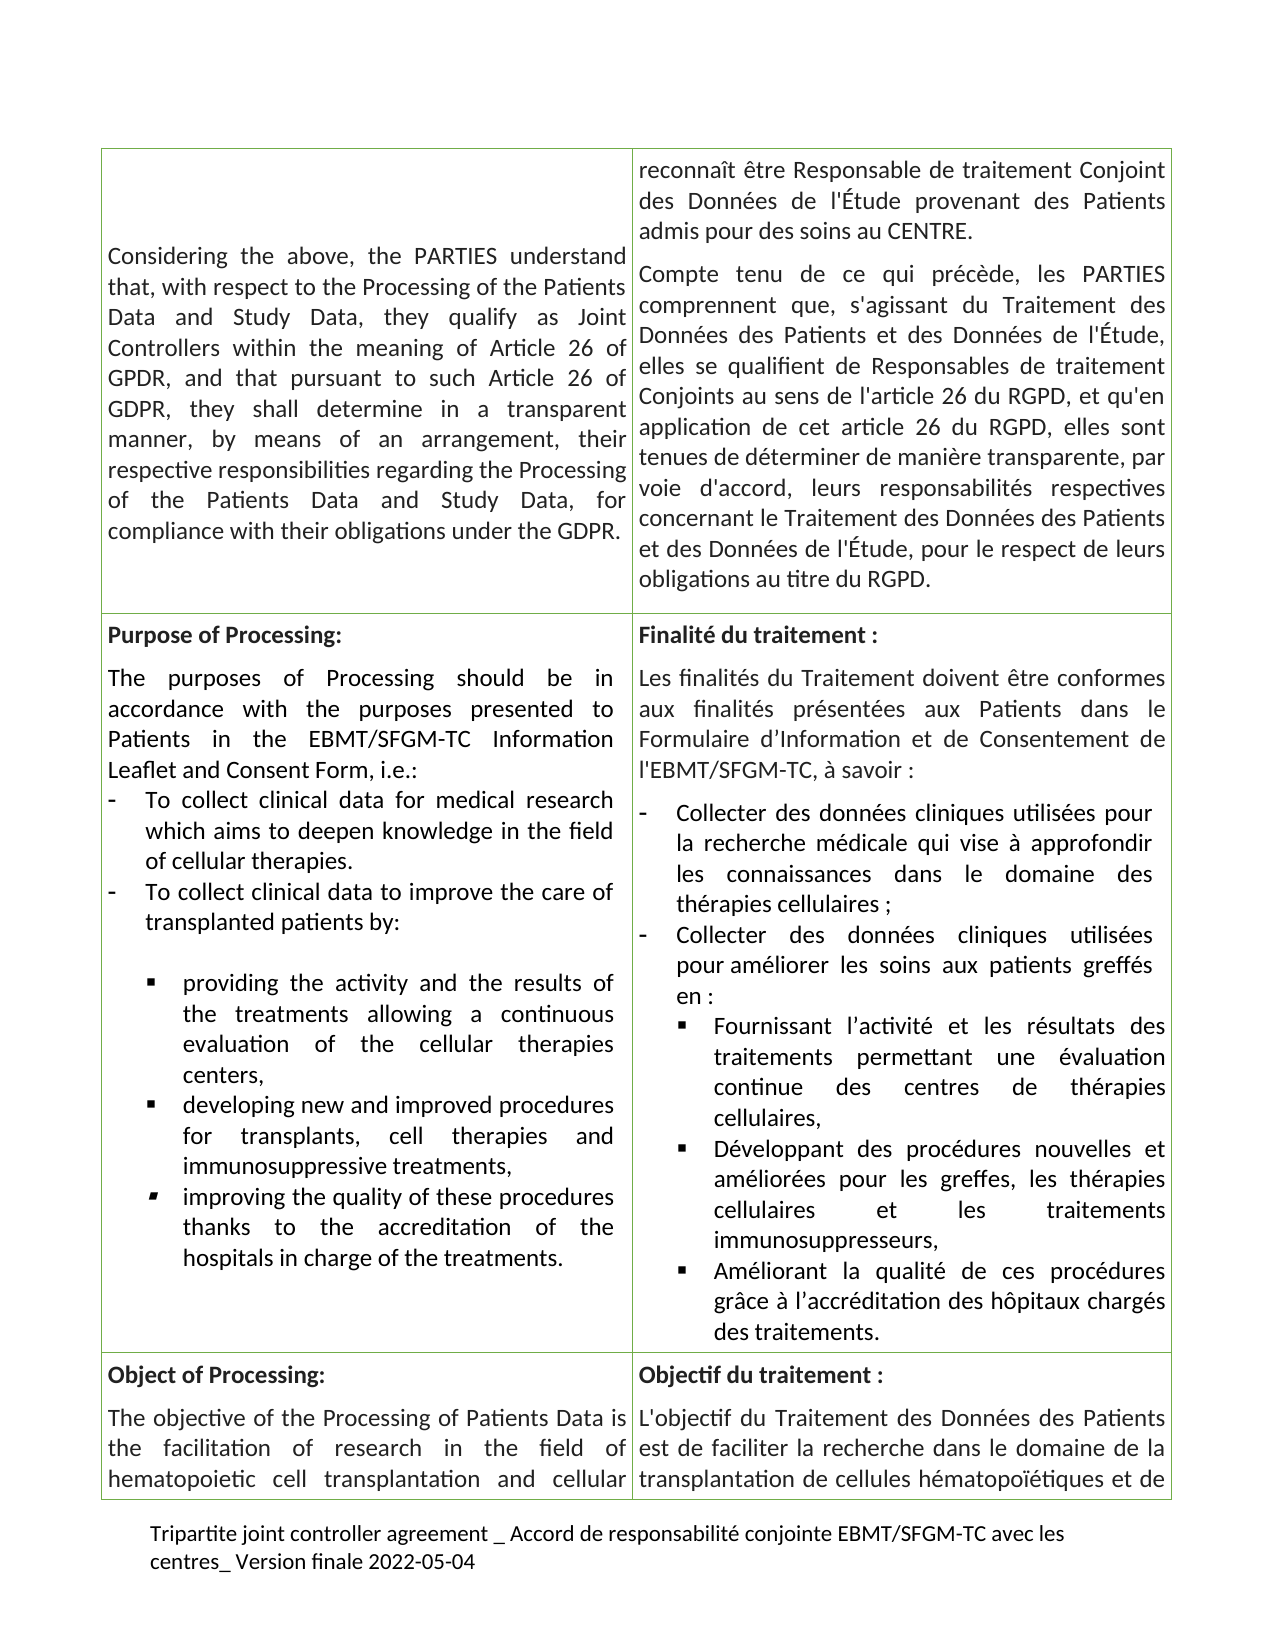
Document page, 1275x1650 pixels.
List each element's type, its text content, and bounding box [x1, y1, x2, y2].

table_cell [633, 149, 1171, 612]
table_cell Finalité du traitement : Les finalités du Traitement doivent être conformes aux finalités présentées aux Patients dans le Formulaire d’Information et de Consentement de l'EBMT/SFGM-TC, à savoir : Collecter des données cliniques utilisées pour la recherche médicale qui vise à approfondir les connaissances dans le domaine des thérapies cellulaires ; Collecter des données cliniques utilisées pour améliorer les soins aux patients greffés en : Fournissant l’activité et les résultats des traitements permettant une évaluation continue des centres de thérapies cellulaires, Développant des procédures nouvelles et améliorées pour les greffes, les thérapies cellulaires et les traitements immunosuppresseurs, Améliorant la qualité de ces procédures grâce à l’accréditation des hôpitaux chargés des traitements. [633, 614, 1171, 1352]
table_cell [102, 1353, 632, 1499]
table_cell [633, 1353, 1171, 1499]
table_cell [102, 149, 632, 612]
table_cell Purpose of Processing: The purposes of Processing should be in accordance with the purposes presented to Patients in the EBMT/SFGM-TC Information Leaflet and Consent Form, i.e.: To collect clinical data for medical research which aims to deepen knowledge in the field of cellular therapies. To collect clinical data to improve the care of transplanted patients by: providing the activity and the results of the treatments allowing a continuous evaluation of the cellular therapies centers, developing new and improved procedures for transplants, cell therapies and immunosuppressive treatments, improving the quality of these procedures thanks to the accreditation of the hospitals in charge of the treatments. [102, 614, 632, 1352]
